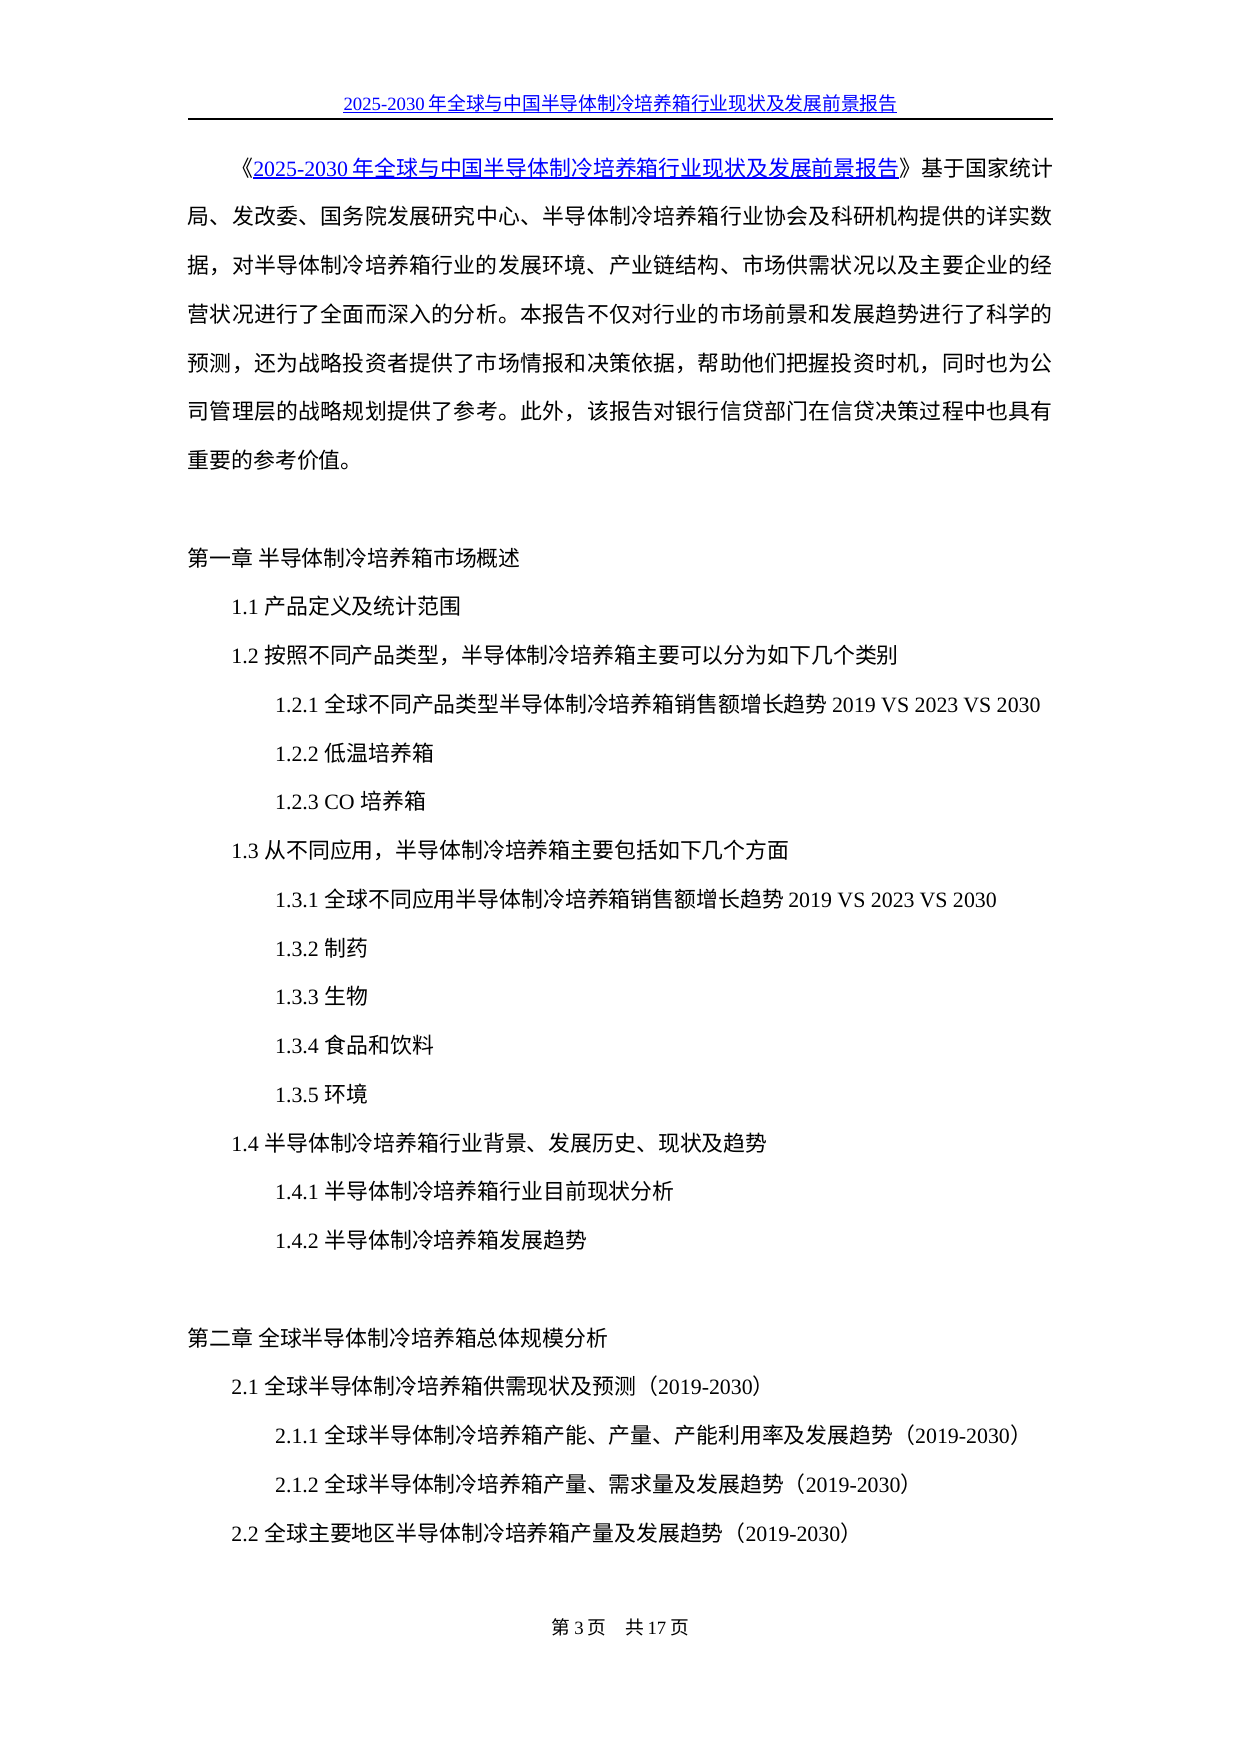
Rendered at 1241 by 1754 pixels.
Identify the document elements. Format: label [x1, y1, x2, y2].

text [187, 150, 1053, 1548]
